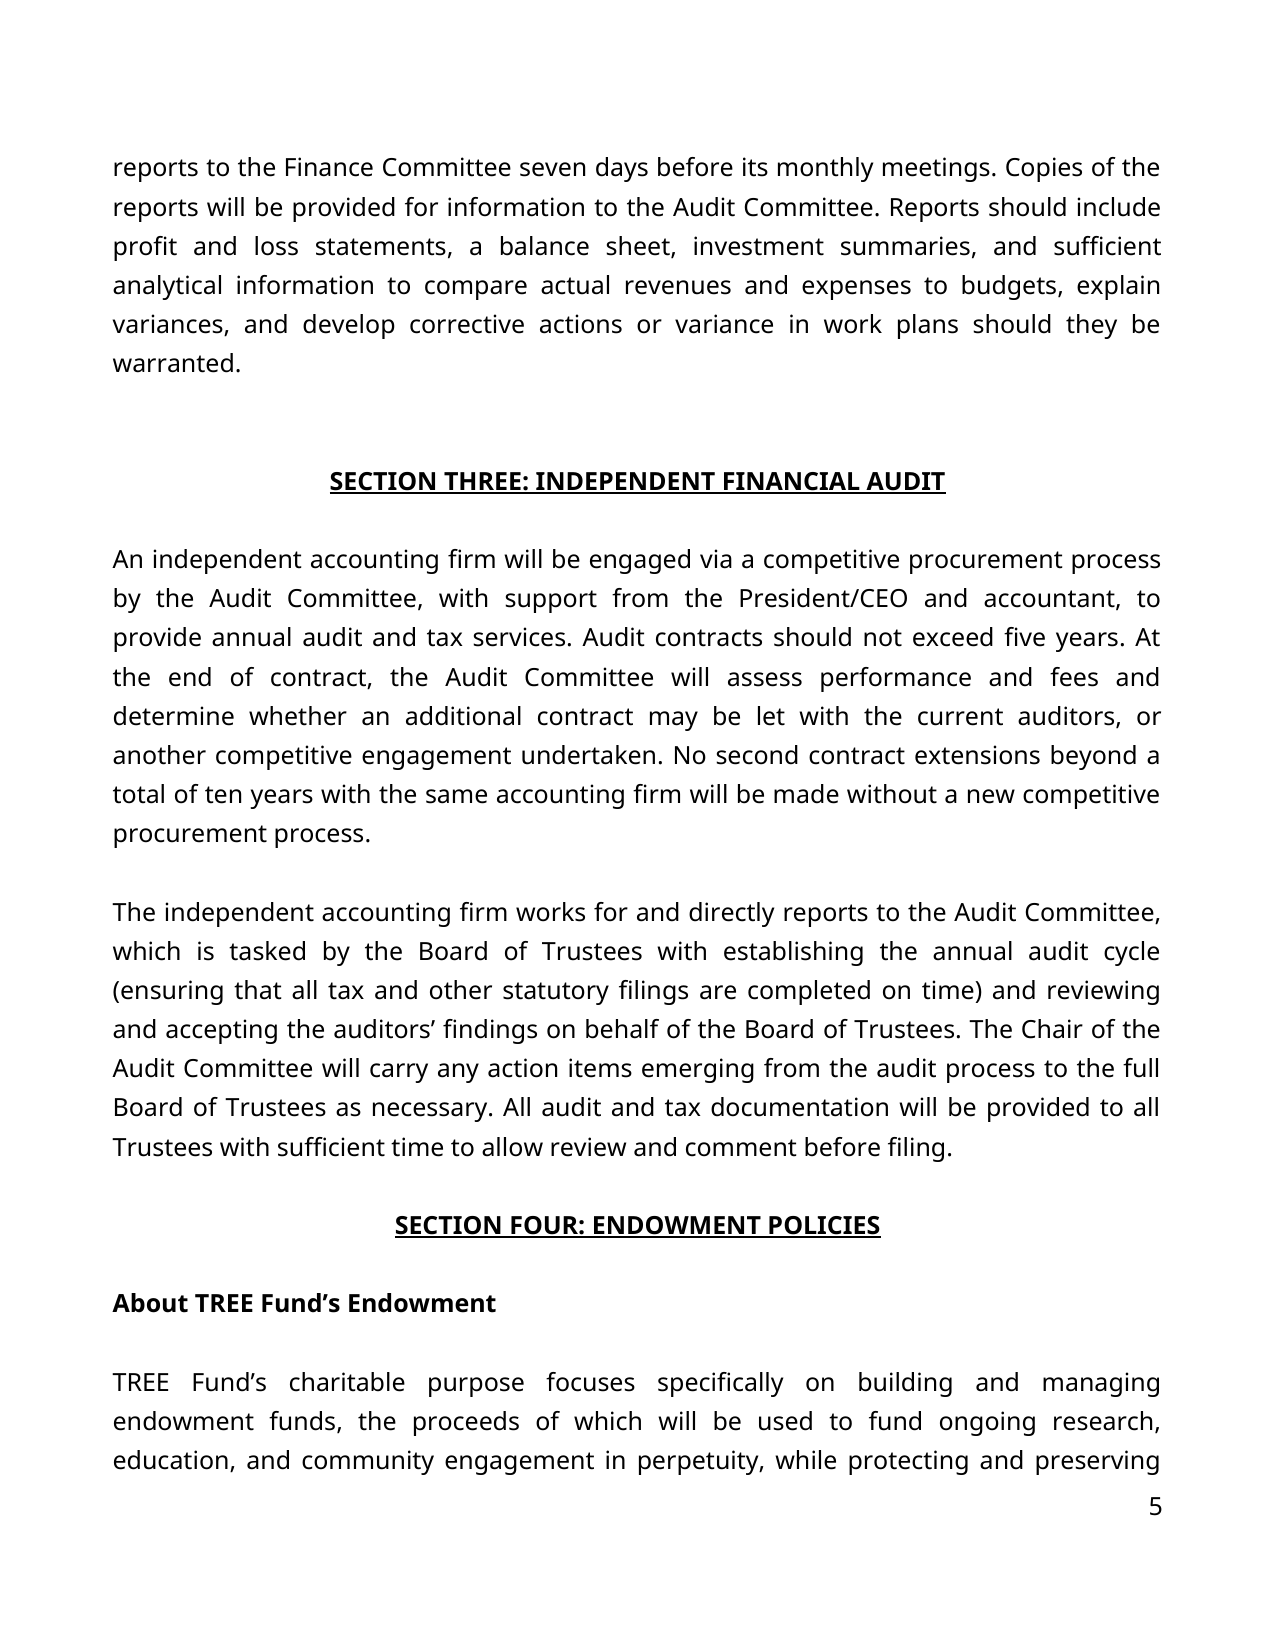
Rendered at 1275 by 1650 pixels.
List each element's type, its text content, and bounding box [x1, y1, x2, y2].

text An independent accounting firm will be engaged via a competitive procurement process by the Audit Committee, with support from the President/CEO and accountant, to provide annual audit and tax services. Audit contracts should not exceed five years. At the end of contract, the Audit Committee will assess performance and fees and determine whether an additional contract may be let with the current auditors, or another competitive engagement undertaken. No second contract extensions beyond a total of ten years with the same accounting firm will be made without a new competitive procurement process. [112, 542, 1162, 850]
text SECTION FOUR: ENDOWMENT POLICIES [112, 1207, 1162, 1242]
text The independent accounting firm works for and directly reports to the Audit Committee, which is tasked by the Board of Trustees with establishing the annual audit cycle (ensuring that all tax and other statutory filings are completed on time) and reviewing and accepting the auditors’ findings on behalf of the Board of Trustees. The Chair of the Audit Committee will carry any action items emerging from the audit process to the full Board of Trustees as necessary. All audit and tax documentation will be provided to all Trustees with sufficient time to allow review and comment before filing. [112, 894, 1162, 1163]
text SECTION THREE: INDEPENDENT FINANCIAL AUDIT [112, 463, 1162, 497]
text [112, 150, 1162, 380]
text About TREE Fund’s Endowment [112, 1286, 1162, 1320]
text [112, 1364, 1162, 1477]
